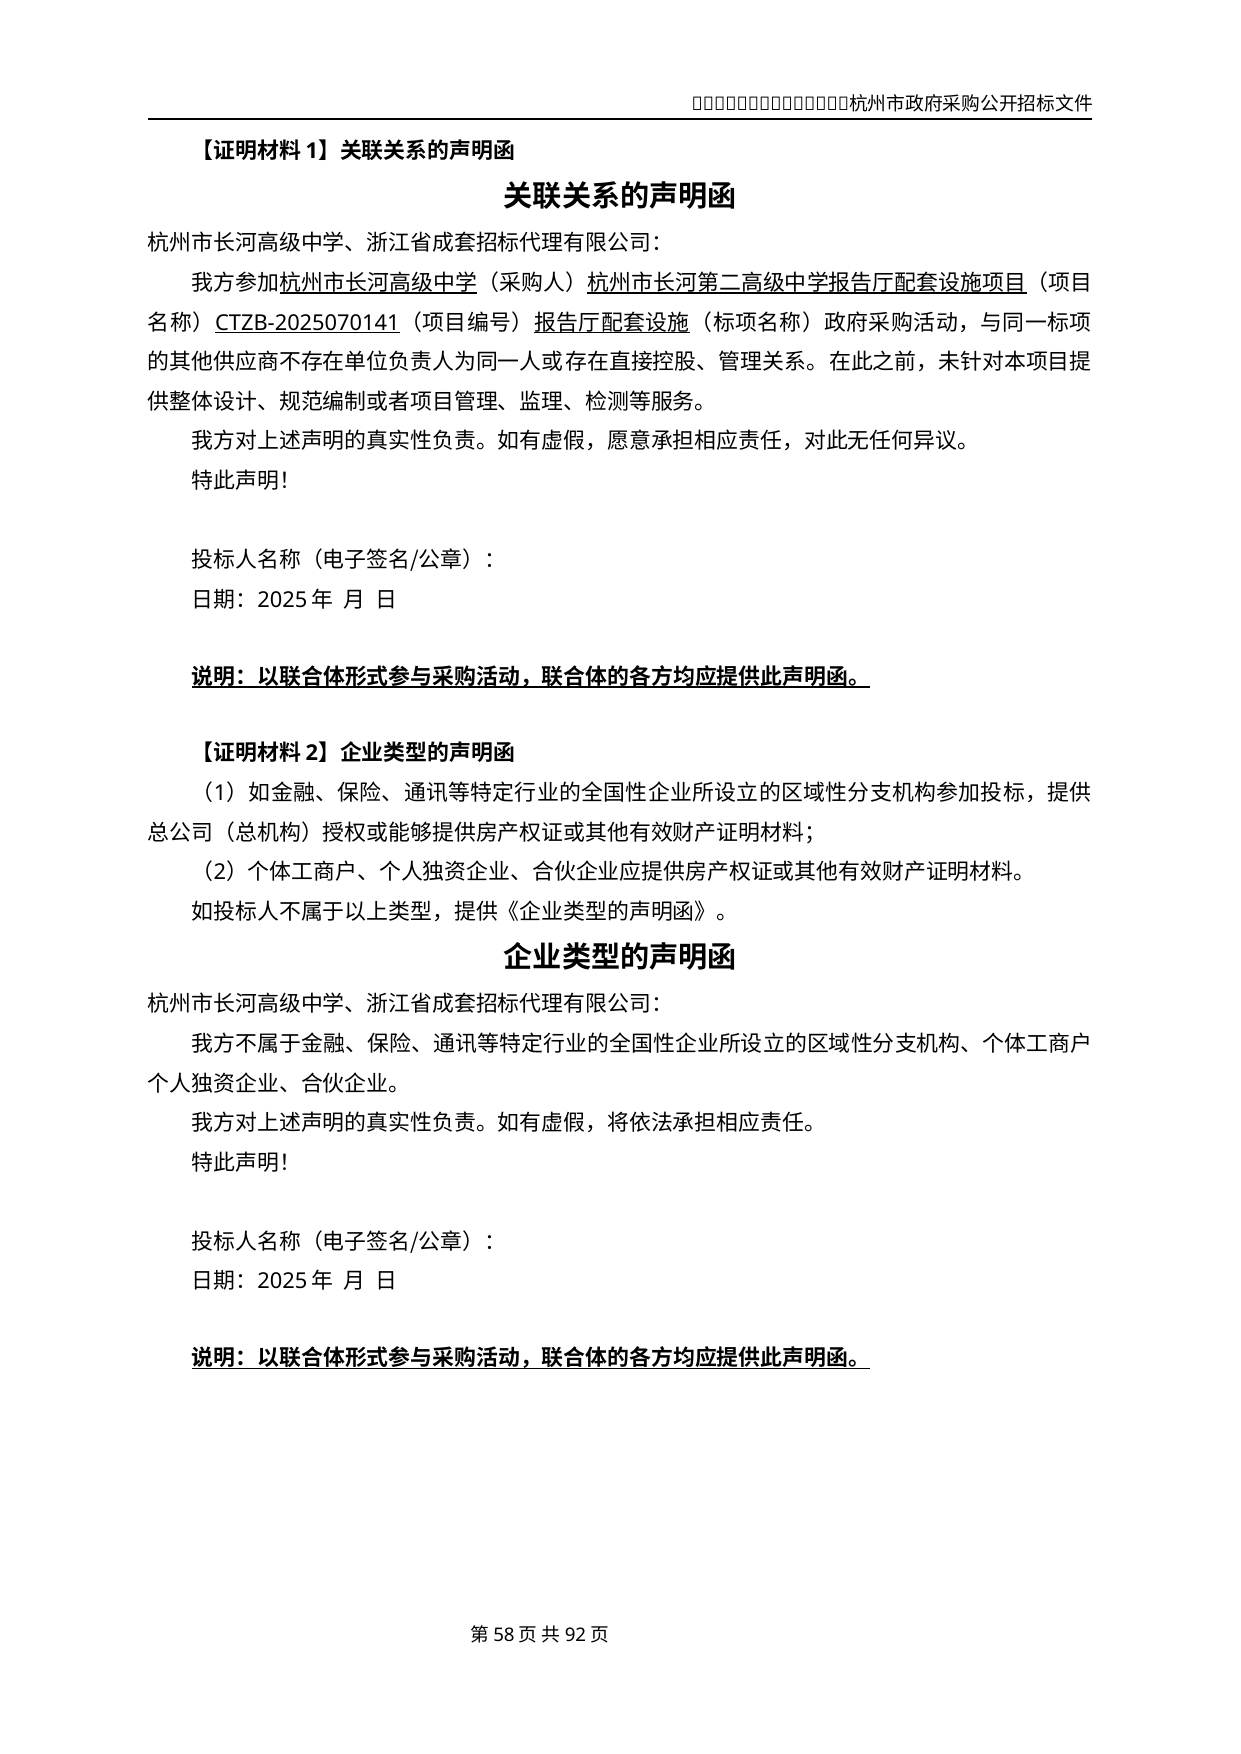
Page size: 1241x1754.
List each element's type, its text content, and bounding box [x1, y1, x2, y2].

text 关联关系的声明函 [148, 173, 1092, 215]
subtitle 【证明材料1】关联关系的声明函 [148, 133, 1092, 165]
text 日期：2025年 月 日 [148, 1263, 1092, 1295]
text 杭州市长河高级中学、浙江省成套招标代理有限公司： [148, 225, 1092, 257]
text 特此声明！ [148, 1145, 1092, 1176]
text 我方不属于金融、保险、通讯等特定行业的全国性企业所设立的区域性分支机构、个体工商户、个人独资企业、合伙企业。 [148, 1026, 1092, 1097]
text 我方对上述声明的真实性负责。如有虚假，愿意承担相应责任，对此无任何异议。 [148, 423, 1092, 455]
text 企业类型的声明函 [148, 934, 1092, 976]
text 杭州市长河高级中学、浙江省成套招标代理有限公司： [148, 986, 1092, 1018]
subtitle 【证明材料2】企业类型的声明函 [148, 735, 1092, 767]
text 如投标人不属于以上类型，提供《企业类型的声明函》。 [148, 894, 1092, 926]
text 投标人名称（电子签名/公章）： [148, 542, 1092, 574]
text 投标人名称（电子签名/公章）： [148, 1224, 1092, 1256]
text 我方对上述声明的真实性负责。如有虚假，将依法承担相应责任。 [148, 1105, 1092, 1137]
text （2）个体工商户、个人独资企业、合伙企业应提供房产权证或其他有效财产证明材料。 [148, 854, 1092, 886]
text 我方参加杭州市长河高级中学（采购人）杭州市长河第二高级中学报告厅配套设施项目（项目名称）CTZB-2025070141（项目编号）报告厅配套设施（标项名称）政府采购活动，与同一标项的其他供应商不存在单位负责人为同一人或存在直接控股、管理关系。在此之前，未针对本项目提供整体设计、规范编制或者项目管理、监理、检测等服务。 [148, 265, 1092, 416]
text 说明：以联合体形式参与采购活动，联合体的各方均应提供此声明函。 [148, 1340, 1092, 1372]
text 说明：以联合体形式参与采购活动，联合体的各方均应提供此声明函。 [148, 659, 1092, 690]
text 日期：2025年 月 日 [148, 582, 1092, 613]
text 特此声明！ [148, 463, 1092, 495]
text （1）如金融、保险、通讯等特定行业的全国性企业所设立的区域性分支机构参加投标，提供总公司（总机构）授权或能够提供房产权证或其他有效财产证明材料； [148, 775, 1092, 846]
